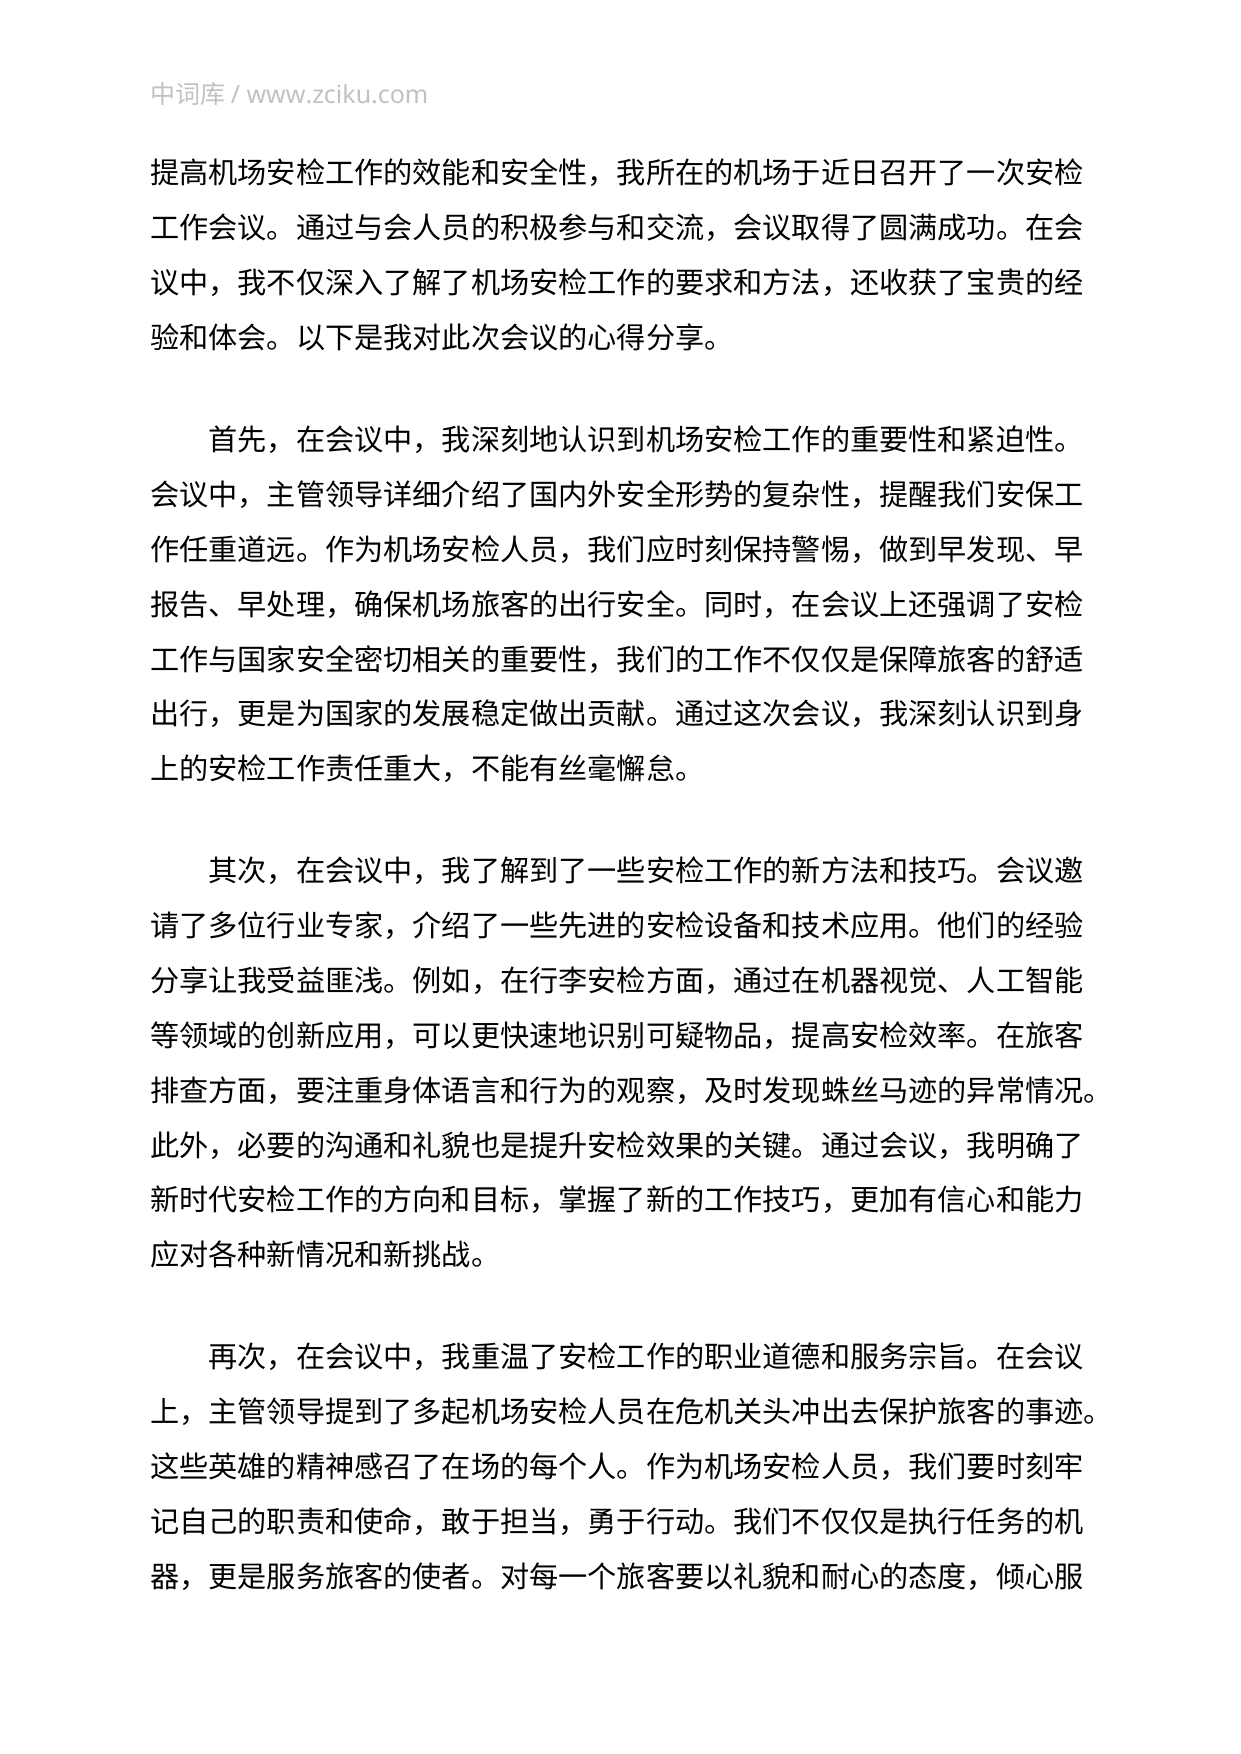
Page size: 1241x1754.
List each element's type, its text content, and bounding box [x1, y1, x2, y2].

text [150, 150, 1090, 357]
text 首先，在会议中，我深刻地认识到机场安检工作的重要性和紧迫性。会议中，主管领导详细介绍了国内外安全形势的复杂性，提醒我们安保工作任重道远。作为机场安检人员，我们应时刻保持警惕，做到早发现、早报告、早处理，确保机场旅客的出行安全。同时，在会议上还强调了安检工作与国家安全密切相关的重要性，我们的工作不仅仅是保障旅客的舒适出行，更是为国家的发展稳定做出贡献。通过这次会议，我深刻认识到身上的安检工作责任重大，不能有丝毫懈怠。 [150, 416, 1090, 788]
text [150, 1334, 1090, 1596]
text 其次，在会议中，我了解到了一些安检工作的新方法和技巧。会议邀请了多位行业专家，介绍了一些先进的安检设备和技术应用。他们的经验分享让我受益匪浅。例如，在行李安检方面，通过在机器视觉、人工智能等领域的创新应用，可以更快速地识别可疑物品，提高安检效率。在旅客排查方面，要注重身体语言和行为的观察，及时发现蛛丝马迹的异常情况。此外，必要的沟通和礼貌也是提升安检效果的关键。通过会议，我明确了新时代安检工作的方向和目标，掌握了新的工作技巧，更加有信心和能力应对各种新情况和新挑战。 [150, 848, 1090, 1274]
